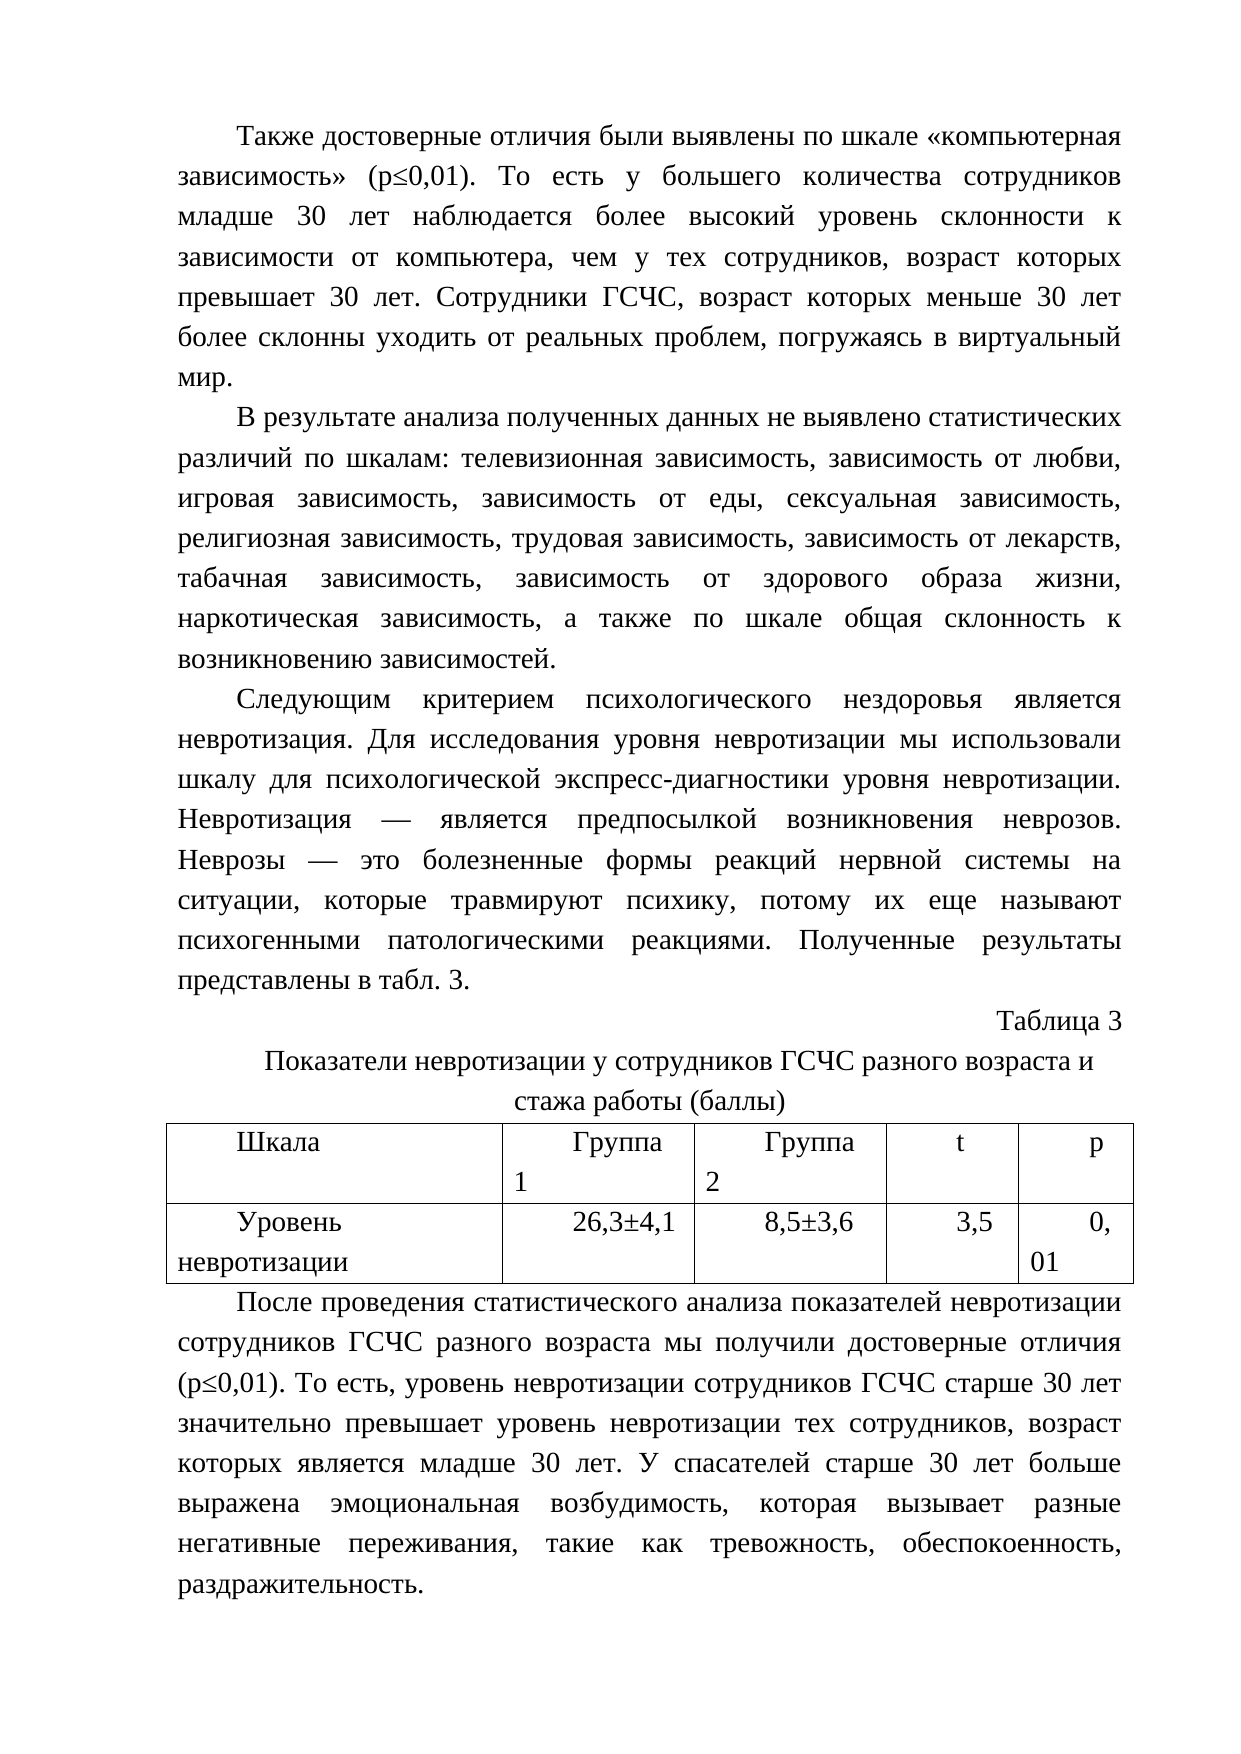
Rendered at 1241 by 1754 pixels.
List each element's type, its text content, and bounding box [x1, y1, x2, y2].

table_header t [887, 1124, 1018, 1203]
table_header Шкала [167, 1124, 502, 1203]
table_cell 8,5±3,6 [695, 1204, 886, 1283]
text Таблица 3 [177, 1003, 1122, 1036]
text После проведения статистического анализа показателей невротизации сотрудников ГСЧС разного возраста мы получили достоверные отличия (р≤0,01). То есть, уровень невротизации сотрудников ГСЧС старше 30 лет значительно превышает уровень невротизации тех сотрудников, возраст которых является младше 30 лет. У спасателей старше 30 лет больше выражена эмоциональная возбудимость, которая вызывает разные негативные переживания, такие как тревожность, обеспокоенность, раздражительность. [177, 1284, 1122, 1599]
table_cell 3,5 [887, 1204, 1018, 1283]
text Показатели невротизации у сотрудников ГСЧС разного возраста и стажа работы (баллы) [177, 1043, 1122, 1117]
text В результате анализа полученных данных не выявлено статистических различий по шкалам: телевизионная зависимость, зависимость от любви, игровая зависимость, зависимость от еды, сексуальная зависимость, религиозная зависимость, трудовая зависимость, зависимость от лекарств, табачная зависимость, зависимость от здорового образа жизни, наркотическая зависимость, а также по шкале общая склонность к возникновению зависимостей. [177, 399, 1122, 674]
table_header Группа 2 [695, 1124, 886, 1203]
table_header Группа 1 [503, 1124, 694, 1203]
table_cell 0,01 [1019, 1204, 1133, 1283]
table_header p [1019, 1124, 1133, 1203]
text Следующим критерием психологического нездоровья является невротизация. Для исследования уровня невротизации мы использовали шкалу для психологической экспресс-диагностики уровня невротизации. Невротизация — является предпосылкой возникновения неврозов. Неврозы — это болезненные формы реакций нервной системы на ситуации, которые травмируют психику, потому их еще называют психогенными патологическими реакциями. Полученные результаты представлены в табл. 3. [177, 681, 1122, 996]
table_cell Уровень невротизации [167, 1204, 502, 1283]
table_cell 26,3±4,1 [503, 1204, 694, 1283]
text Также достоверные отличия были выявлены по шкале «компьютерная зависимость» (р≤0,01). То есть у большего количества сотрудников младше 30 лет наблюдается более высокий уровень склонности к зависимости от компьютера, чем у тех сотрудников, возраст которых превышает 30 лет. Сотрудники ГСЧС, возраст которых меньше 30 лет более склонны уходить от реальных проблем, погружаясь в виртуальный мир. [177, 118, 1122, 393]
